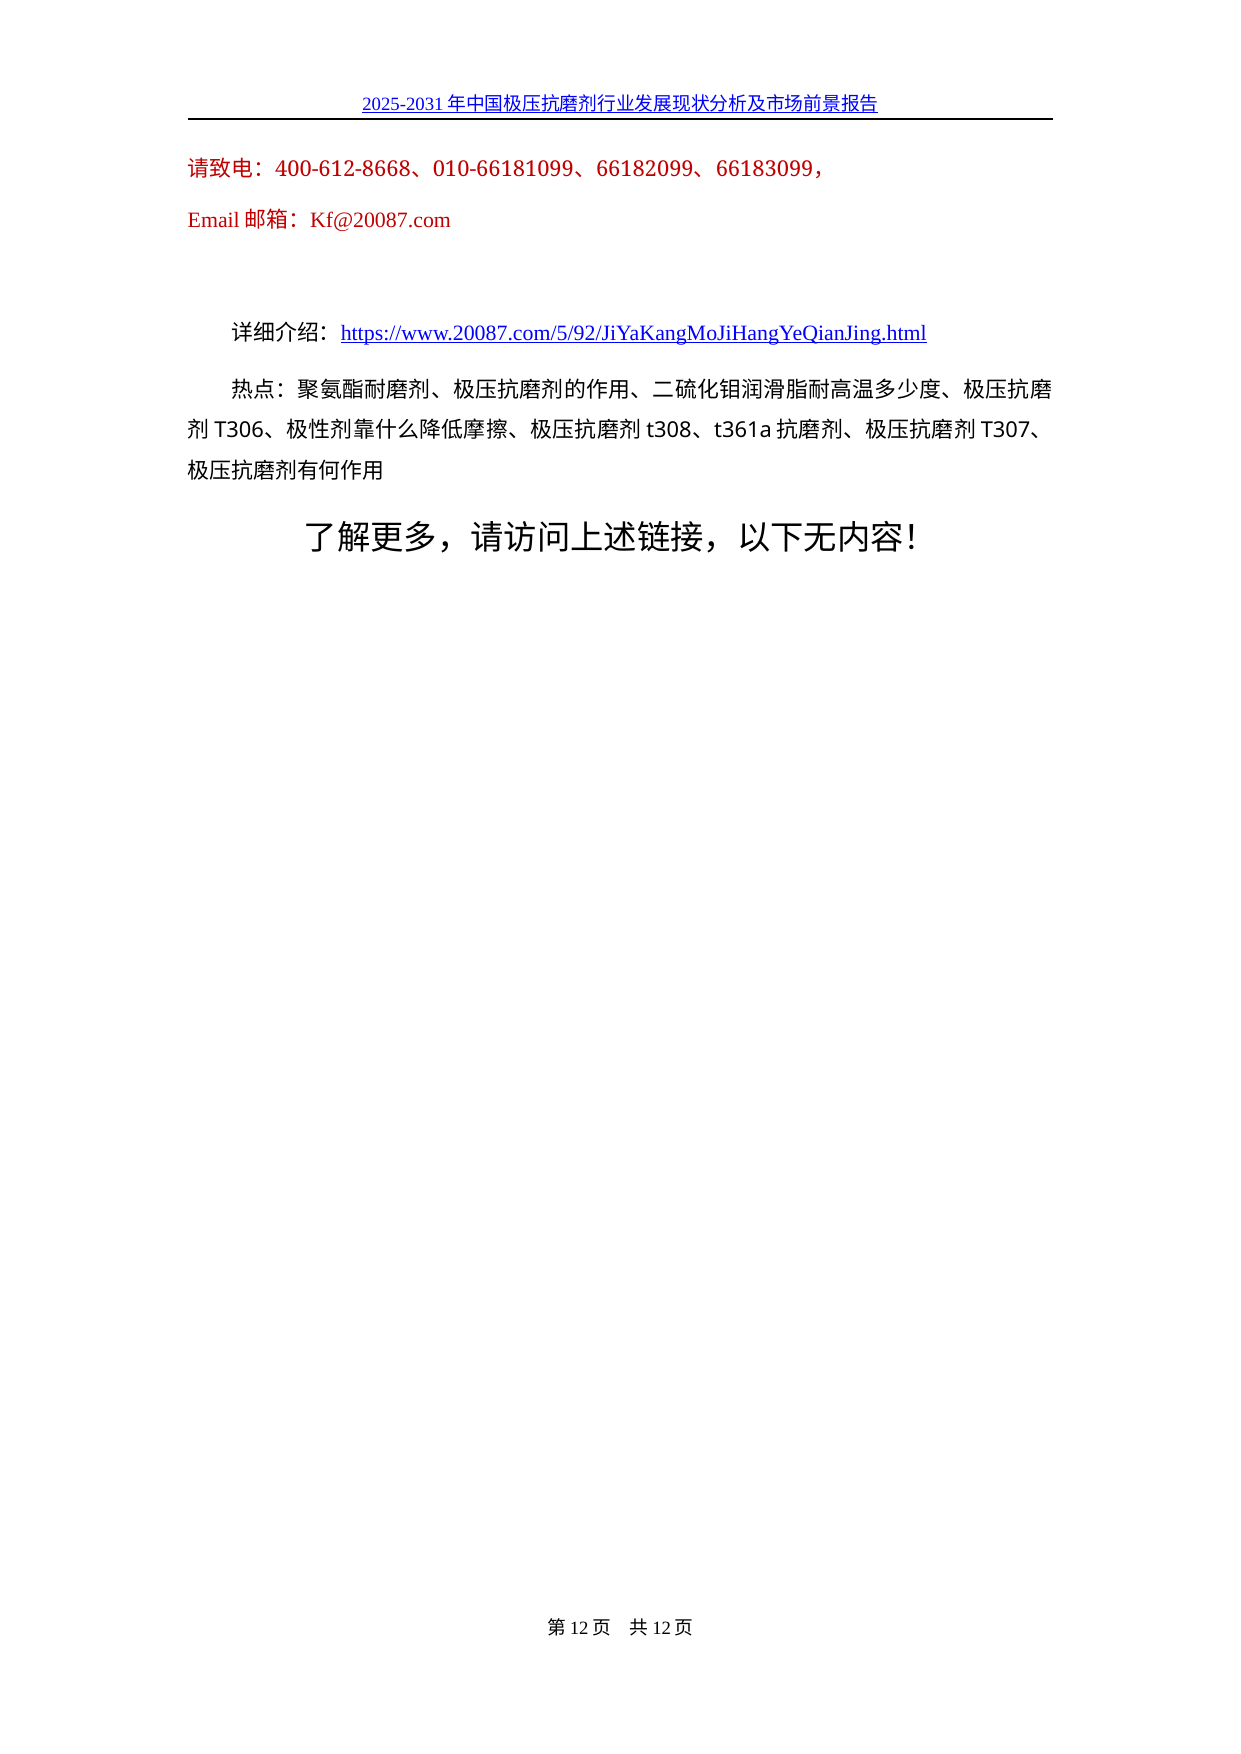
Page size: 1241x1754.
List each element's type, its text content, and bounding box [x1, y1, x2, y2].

text 热点：聚氨酯耐磨剂、极压抗磨剂的作用、二硫化钼润滑脂耐高温多少度、极压抗磨剂T306、极性剂靠什么降低摩擦、极压抗磨剂t308、t361a抗磨剂、极压抗磨剂T307、极压抗磨剂有何作用 [187, 371, 1053, 485]
text Email邮箱：Kf@20087.com [187, 202, 1053, 234]
title 了解更多，请访问上述链接，以下无内容！ [187, 503, 1053, 568]
text 详细介绍：https://www.20087.com/5/92/JiYaKangMoJiHangYeQianJing.html [187, 315, 1053, 347]
text 请致电：400-612-8668、010-66181099、66182099、66183099， [187, 150, 1053, 183]
